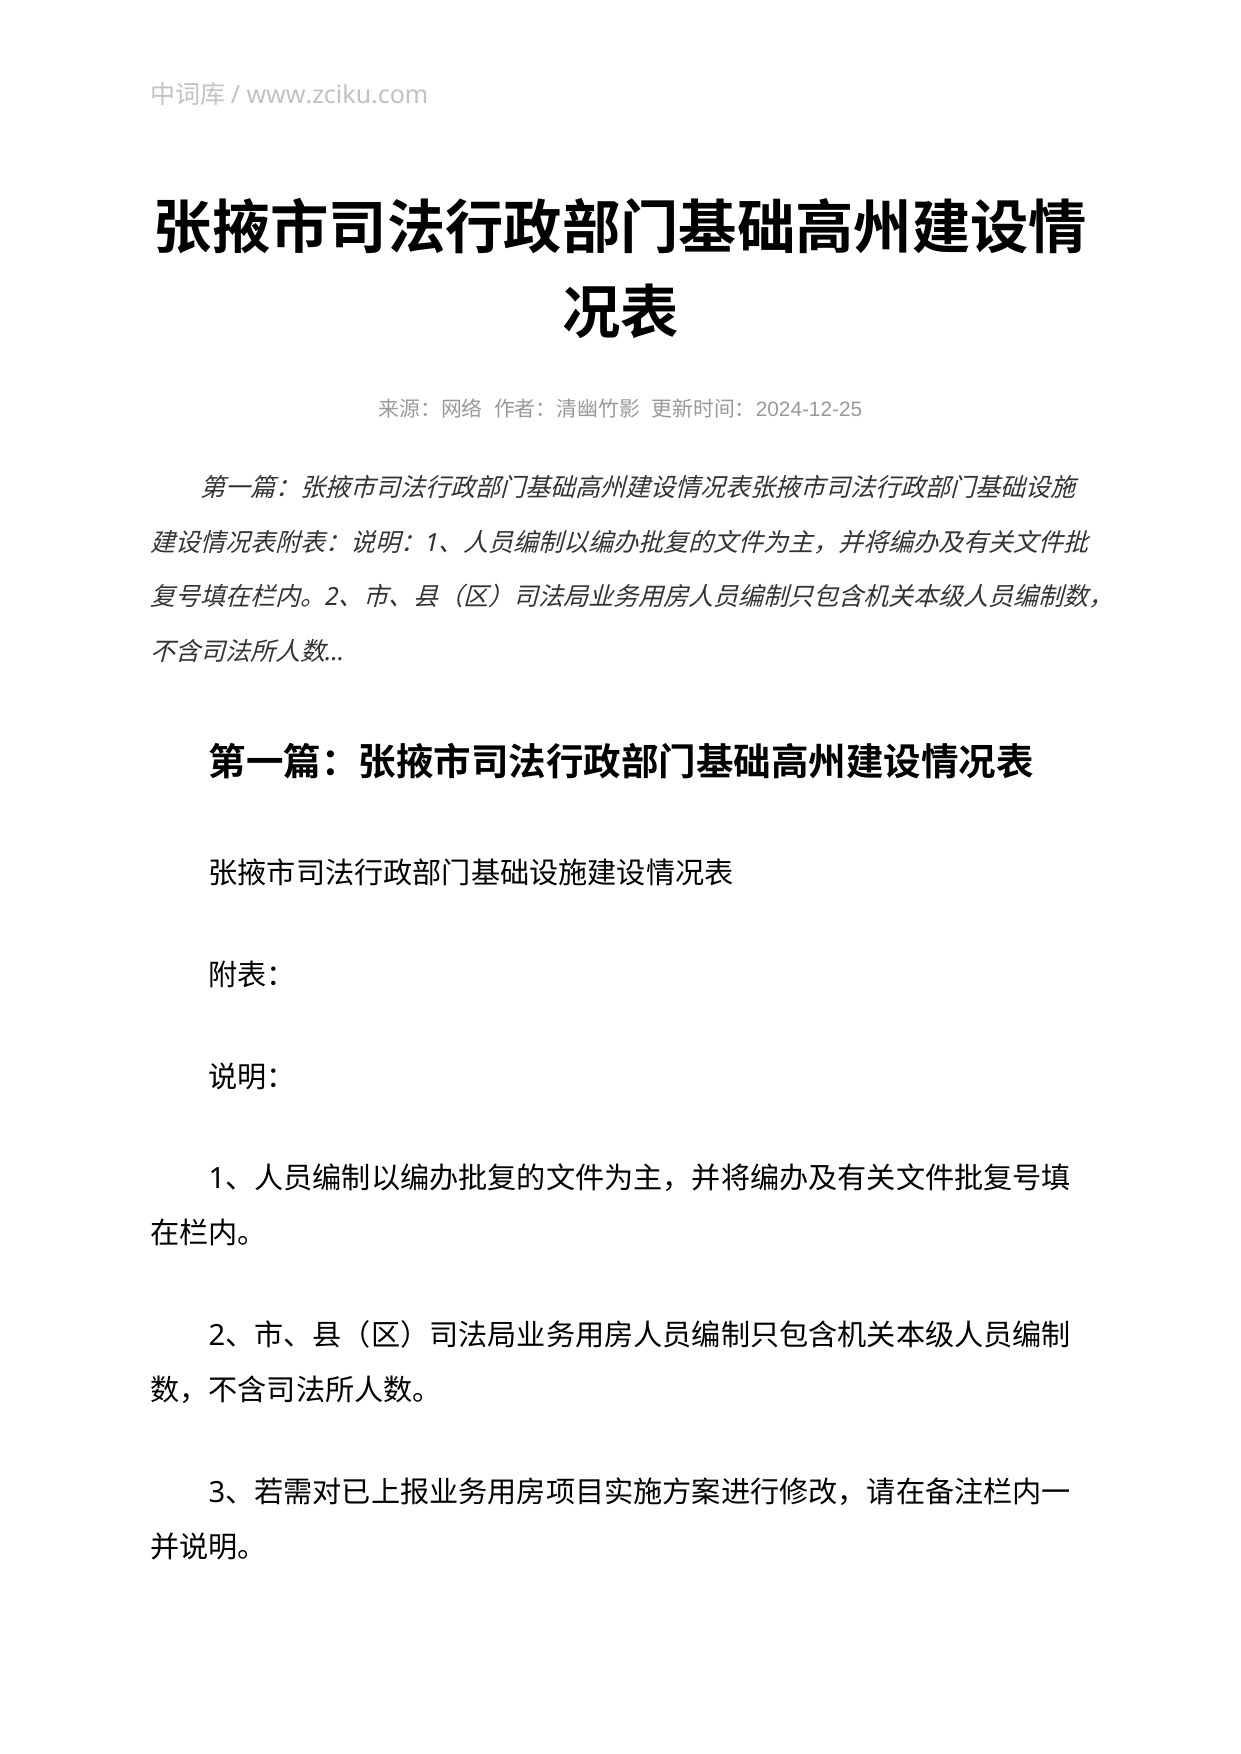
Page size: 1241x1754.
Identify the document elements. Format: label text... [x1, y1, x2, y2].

text 3、若需对已上报业务用房项目实施方案进行修改，请在备注栏内一并说明。 [150, 1468, 1090, 1566]
text 张掖市司法行政部门基础设施建设情况表 [150, 850, 1090, 892]
text 1、人员编制以编办批复的文件为主，并将编办及有关文件批复号填在栏内。 [150, 1155, 1090, 1252]
text 来源：网络 作者：清幽竹影 更新时间：2024-12-25 [150, 397, 1090, 421]
text 附表： [150, 951, 1090, 994]
text 说明： [150, 1053, 1090, 1096]
text 2、市、县（区）司法局业务用房人员编制只包含机关本级人员编制数，不含司法所人数。 [150, 1312, 1090, 1409]
text 第一篇：张掖市司法行政部门基础高州建设情况表张掖市司法行政部门基础设施建设情况表附表：说明：1、人员编制以编办批复的文件为主，并将编办及有关文件批复号填在栏内。2、市、县（区）司法局业务用房人员编制只包含机关本级人员编制数，不含司法所人数... [150, 468, 1090, 667]
subtitle 张掖市司法行政部门基础高州建设情况表 [150, 181, 1090, 350]
text 第一篇：张掖市司法行政部门基础高州建设情况表 [150, 732, 1090, 787]
